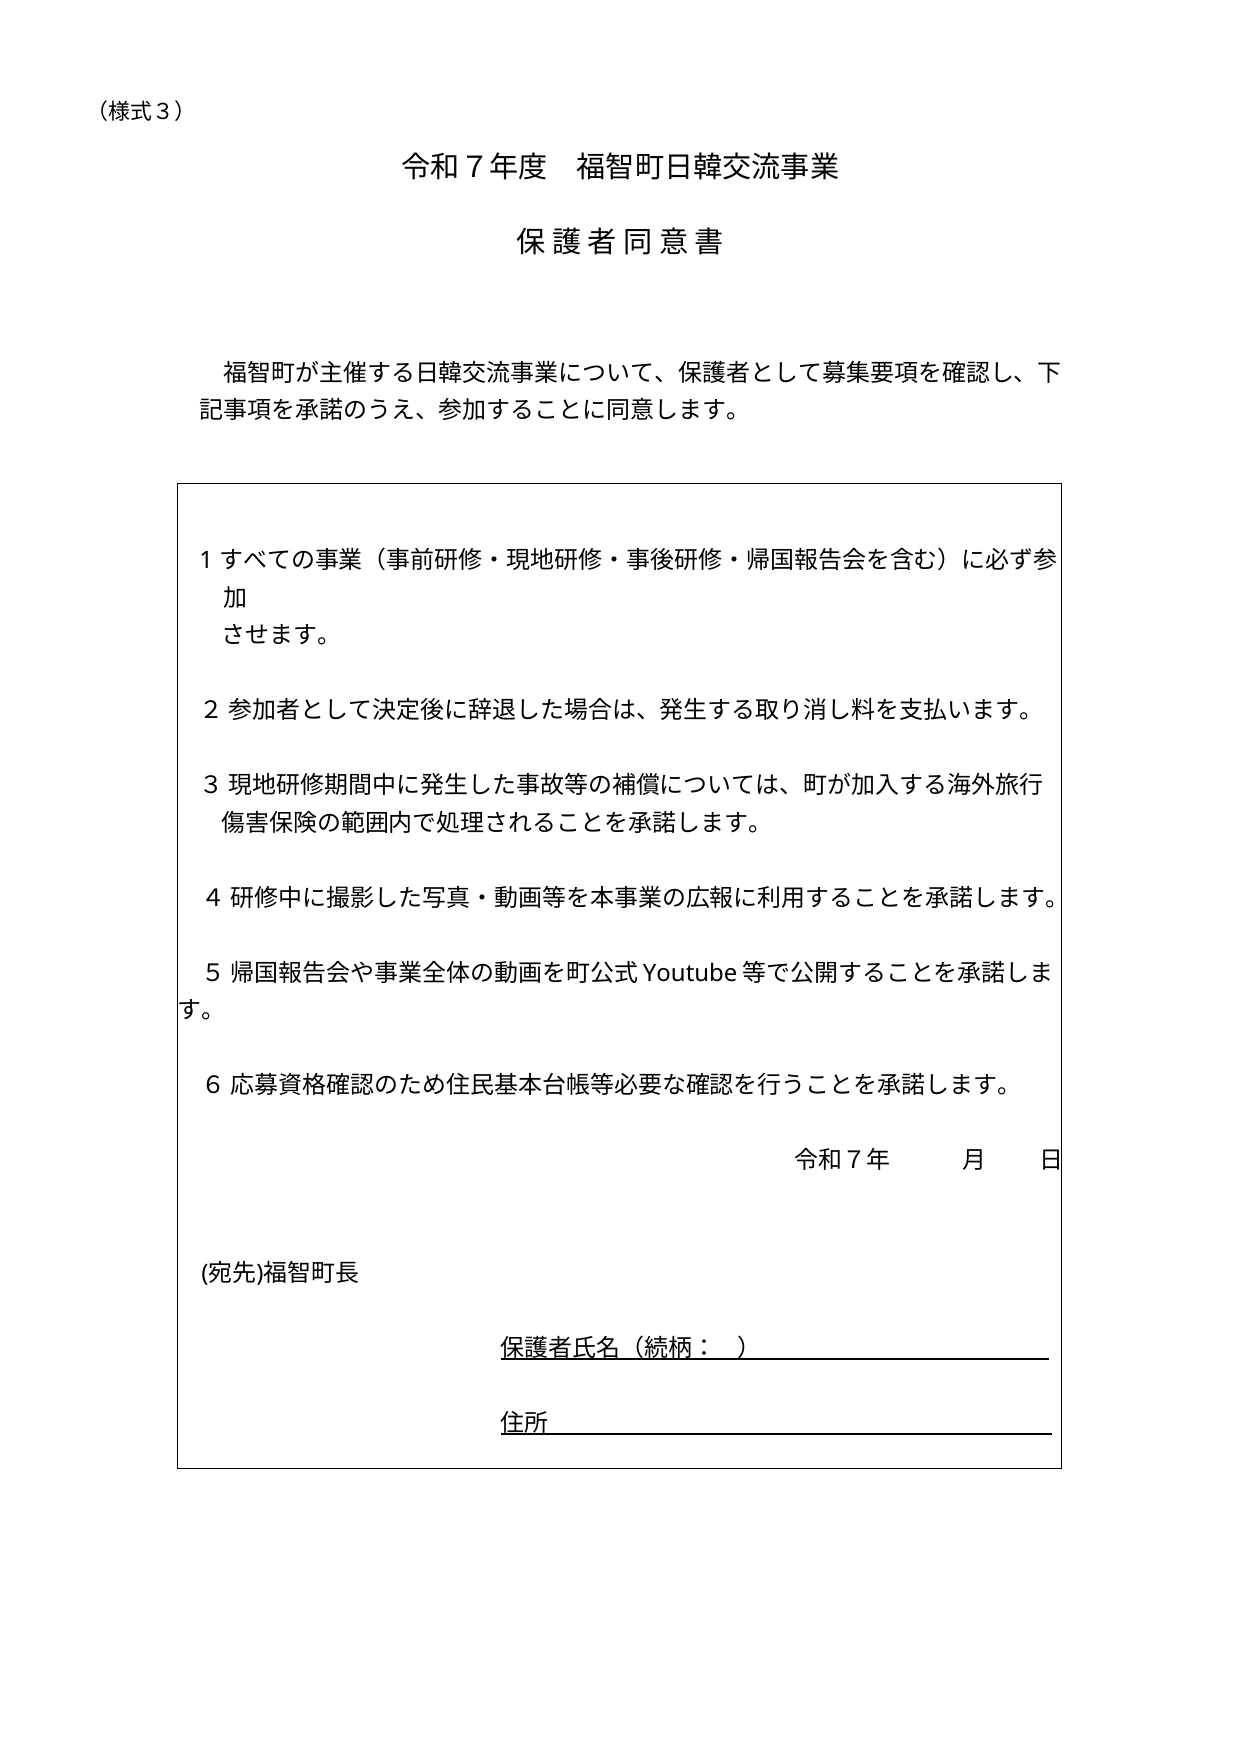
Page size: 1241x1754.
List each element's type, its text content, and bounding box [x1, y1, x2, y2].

text 令和７年度 福智町日韓交流事業 [177, 127, 1063, 202]
text ５ 帰国報告会や事業全体の動画を町公式Youtube等で公開することを承諾します。 [178, 952, 1061, 1027]
text 保護者氏名（続柄： ） [178, 1327, 1061, 1364]
text 令和７年 月 日 [178, 1139, 1061, 1177]
text (宛先)福智町長 [178, 1252, 1061, 1289]
text 福智町が主催する日韓交流事業について、保護者として募集要項を確認し、下記事項を承諾のうえ、参加することに同意します。 [199, 352, 1063, 427]
text させます。 [221, 614, 1061, 652]
text ２ 参加者として決定後に辞退した場合は、発生する取り消し料を支払います。 [199, 689, 1061, 727]
text 傷害保険の範囲内で処理されることを承諾します。 [221, 802, 1061, 839]
text 1 すべての事業（事前研修・現地研修・事後研修・帰国報告会を含む）に必ず参加 [199, 539, 1061, 614]
text 保 護 者 同 意 書 [177, 202, 1063, 277]
text ６ 応募資格確認のため住民基本台帳等必要な確認を行うことを承諾します。 [178, 1064, 1061, 1102]
text ４ 研修中に撮影した写真・動画等を本事業の広報に利用することを承諾します。 [178, 877, 1061, 914]
text ３ 現地研修期間中に発生した事故等の補償については、町が加入する海外旅行 [199, 764, 1061, 802]
text 住所 [178, 1402, 1061, 1439]
